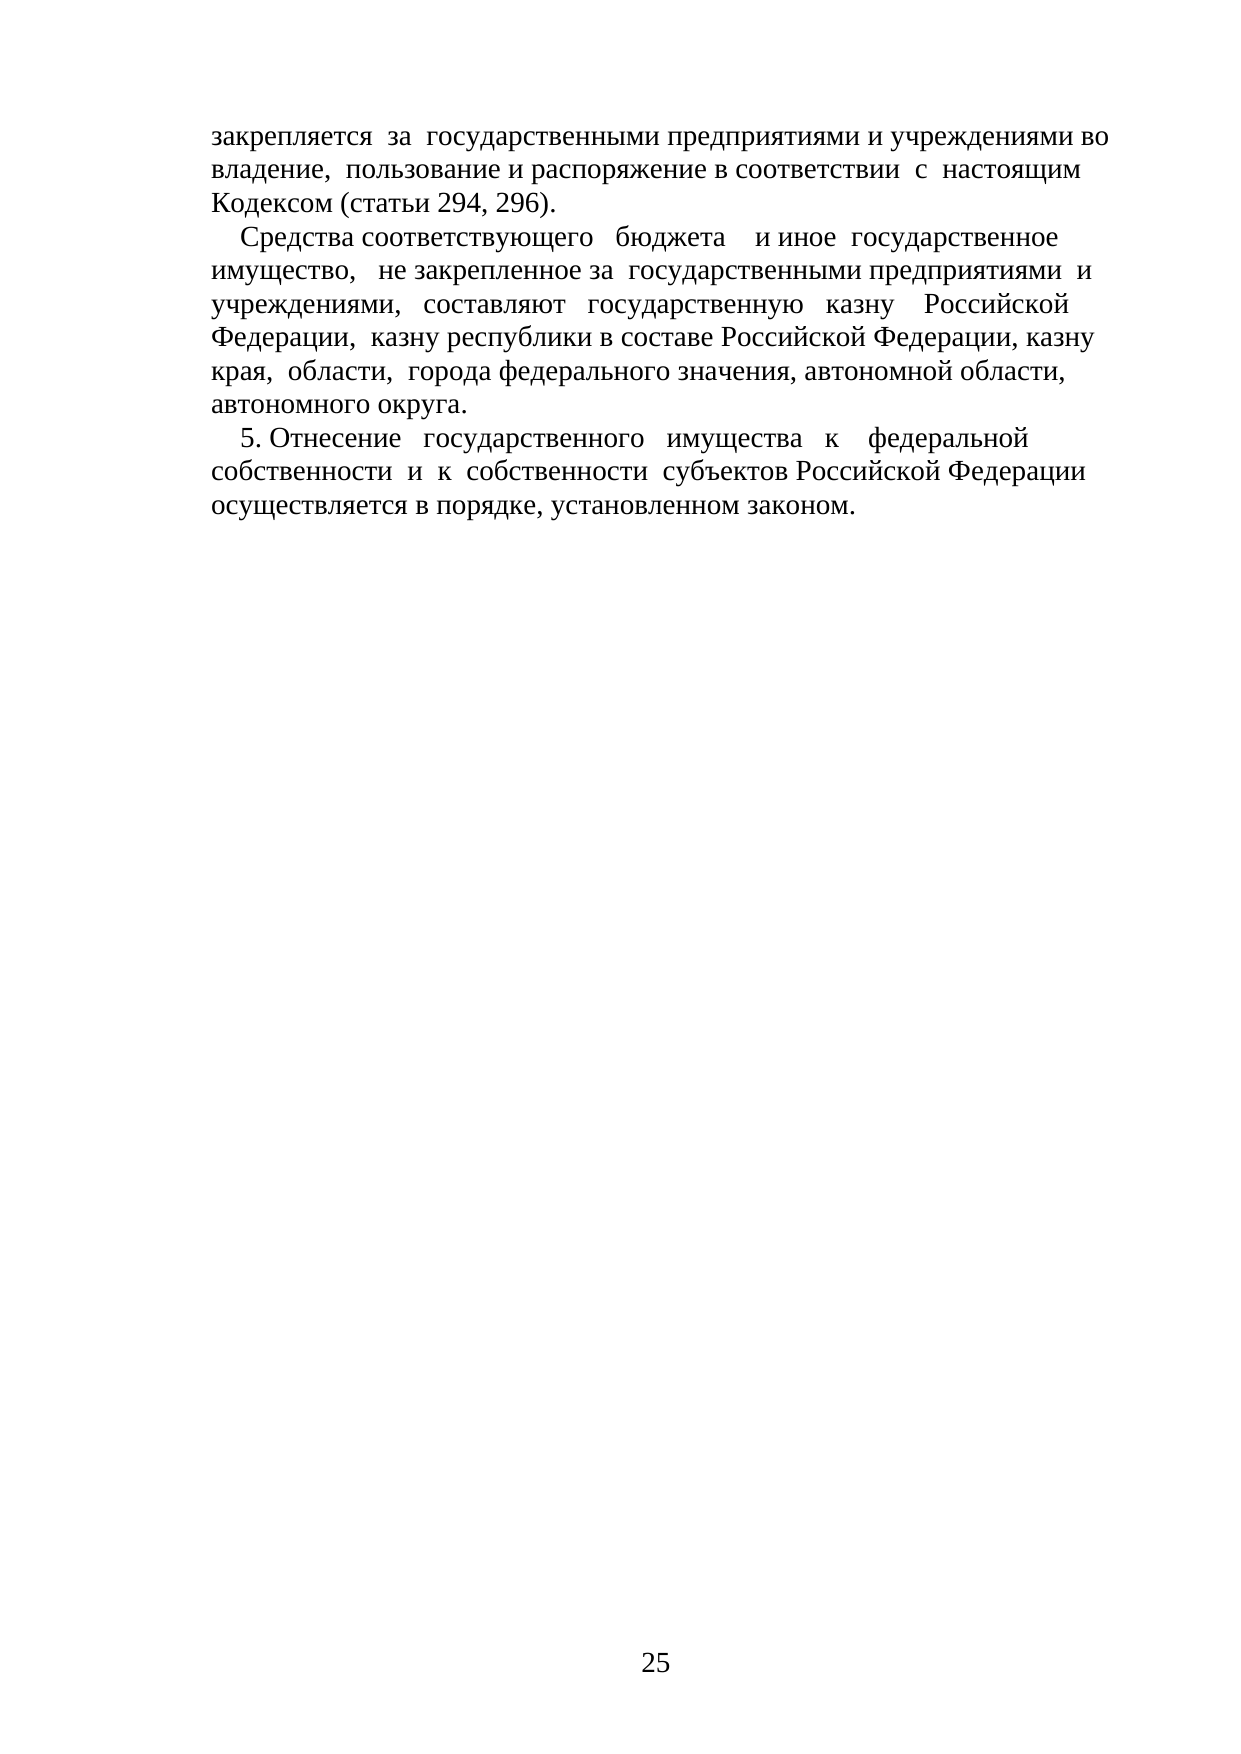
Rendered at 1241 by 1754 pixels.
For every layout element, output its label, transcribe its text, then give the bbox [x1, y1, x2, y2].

text Федерации, казну республики в составе Российской Федерации, казну [189, 319, 1122, 353]
text Средства соответствующего бюджета и иное государственное [189, 219, 1122, 252]
text собственности и к собственности субъектов Российской Федерации [189, 453, 1122, 487]
text имущество, не закрепленное за государственными предприятиями и [189, 252, 1122, 286]
text края, области, города федерального значения, автономной области, [189, 353, 1122, 386]
text учреждениями, составляют государственную казну Российской [189, 286, 1122, 319]
text автономного округа. [189, 386, 1122, 420]
text 5. Отнесение государственного имущества к федеральной [189, 420, 1122, 453]
text закрепляется за государственными предприятиями и учреждениями во [189, 118, 1122, 152]
text осуществляется в порядке, установленном законом. [189, 487, 1122, 521]
text владение, пользование и распоряжение в соответствии с настоящим [189, 152, 1122, 185]
text Кодексом (статьи 294, 296). [189, 185, 1122, 219]
